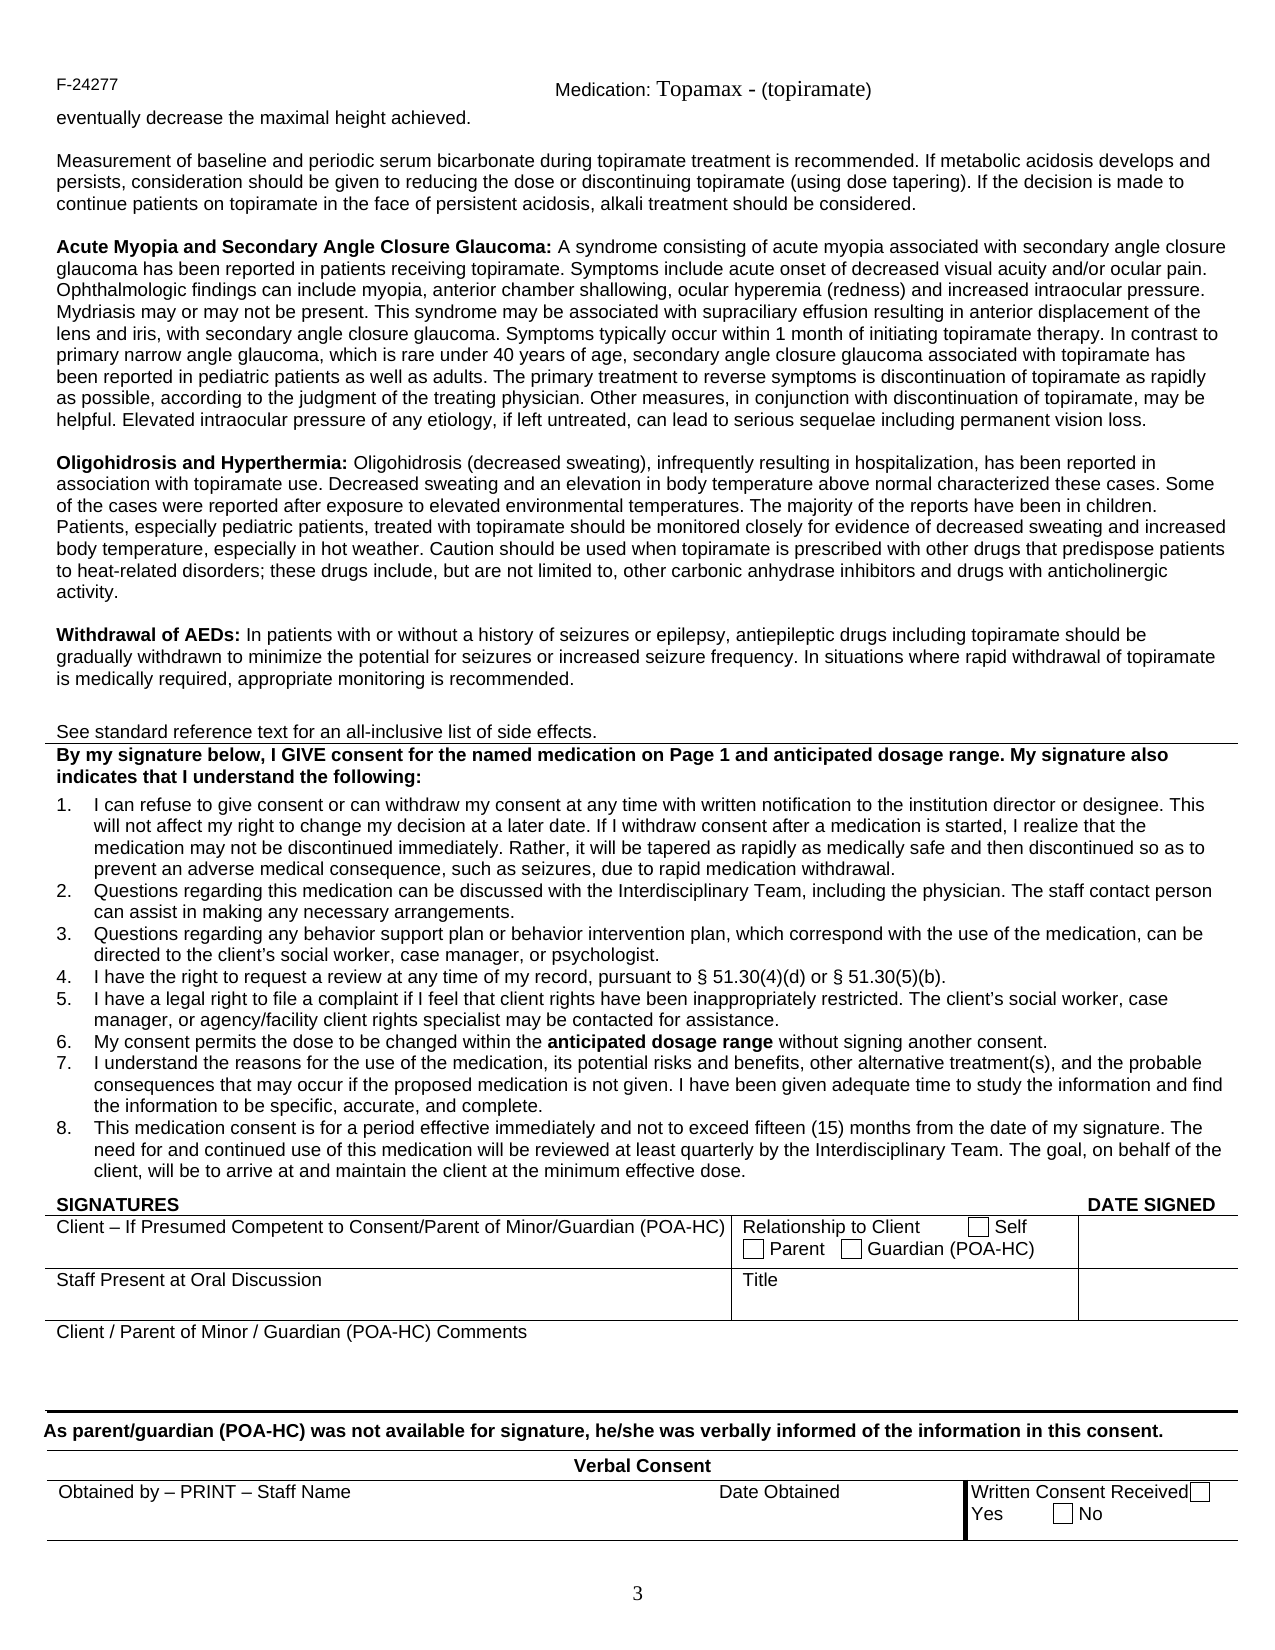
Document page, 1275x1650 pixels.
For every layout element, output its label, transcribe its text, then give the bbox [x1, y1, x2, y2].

table_cell Client – If Presumed Competent to Consent/Parent of Minor/Guardian (POA-HC) [45, 1216, 731, 1267]
table_cell Written Consent Received Yes No [968, 1481, 1237, 1540]
table_cell Relationship to Client Self Parent Guardian (POA-HC) [732, 1216, 1078, 1267]
table_cell Staff Present at Oral Discussion [45, 1269, 731, 1320]
table_header Medication: Topamax - (topiramate) [544, 75, 1237, 107]
table_header SIGNATURES [45, 1194, 1078, 1215]
table_cell By my signature below, I GIVE consent for the named medication on Page 1 and anticipated dosage range. My signature also indicates that I understand the following: I can refuse to give consent or can withdraw my consent at any time with written notification to the institution director or designee. This will not affect my right to change my decision at a later date. If I withdraw consent after a medication is started, I realize that the medication may not be discontinued immediately. Rather, it will be tapered as rapidly as medically safe and then discontinued so as to prevent an adverse medical consequence, such as seizures, due to rapid medication withdrawal. Questions regarding this medication can be discussed with the Interdisciplinary Team, including the physician. The staff contact person can assist in making any necessary arrangements. Questions regarding any behavior support plan or behavior intervention plan, which correspond with the use of the medication, can be directed to the client’s social worker, case manager, or psychologist. I have the right to request a review at any time of my record, pursuant to § 51.30(4)(d) or § 51.30(5)(b). I have a legal right to file a complaint if I feel that client rights have been inappropriately restricted. The client’s social worker, case manager, or agency/facility client rights specialist may be contacted for assistance. My consent permits the dose to be changed within the anticipated dosage range without signing another consent. I understand the reasons for the use of the medication, its potential risks and benefits, other alternative treatment(s), and the probable consequences that may occur if the proposed medication is not given. I have been given adequate time to study the information and find the information to be specific, accurate, and complete. This medication consent is for a period effective immediately and not to exceed fifteen (15) months from the date of my signature. The need for and continued use of this medication will be reviewed at least quarterly by the Interdisciplinary Team. The goal, on behalf of the client, will be to arrive at and maintain the client at the minimum effective dose. [45, 744, 1237, 1193]
table_cell Date Obtained [708, 1481, 963, 1540]
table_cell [45, 107, 1237, 713]
table_cell As parent/guardian (POA-HC) was not available for signature, he/she was verbally informed of the information in this consent. [47, 1413, 1237, 1450]
table_cell [1079, 1269, 1237, 1320]
table_cell [1079, 1216, 1237, 1267]
table_header DATE SIGNED [1078, 1194, 1237, 1215]
table_cell Obtained by – PRINT – Staff Name [47, 1481, 708, 1540]
table_cell Verbal Consent [47, 1451, 1237, 1480]
table_cell See standard reference text for an all-inclusive list of side effects. [45, 713, 1237, 743]
table_header F-24277 [45, 75, 544, 107]
table_cell Title [732, 1269, 1078, 1320]
table_cell Client / Parent of Minor / Guardian (POA-HC) Comments [45, 1321, 1237, 1410]
